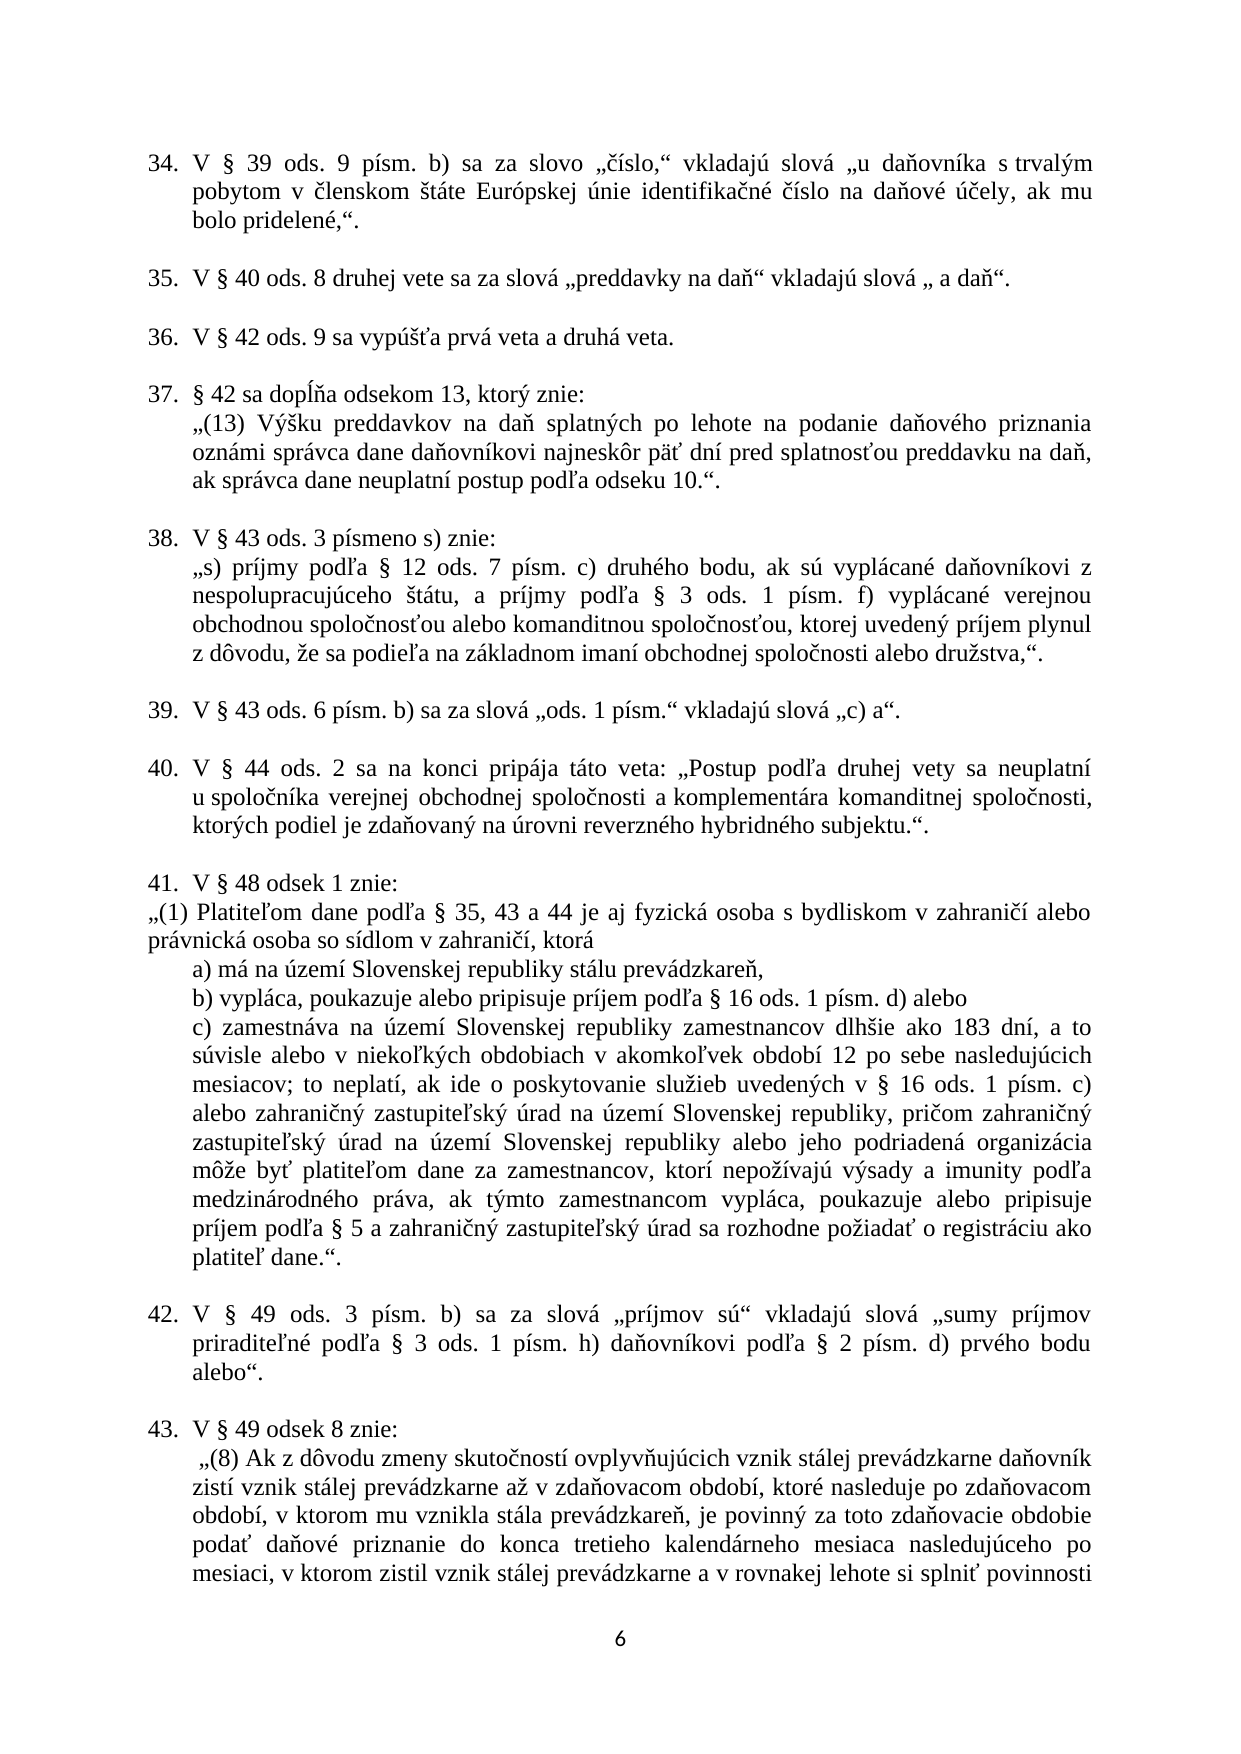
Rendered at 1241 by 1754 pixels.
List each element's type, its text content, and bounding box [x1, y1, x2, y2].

list V § 43 ods. 6 písm. b) sa za slová „ods. 1 písm.“ vkladajú slová „c) a“. [148, 696, 1093, 724]
list V § 39 ods. 9 písm. b) sa za slovo „číslo,“ vkladajú slová „u daňovníka s trvalým pobytom v členskom štáte Európskej únie identifikačné číslo na daňové účely, ak mu bolo pridelené,“. [148, 148, 1093, 234]
text b) vypláca, poukazuje alebo pripisuje príjem podľa § 16 ods. 1 písm. d) alebo [192, 983, 1093, 1012]
text c) zamestnáva na území Slovenskej republiky zamestnancov dlhšie ako 183 dní, a to súvisle alebo v niekoľkých obdobiach v akomkoľvek období 12 po sebe nasledujúcich mesiacov; to neplatí, ak ide o poskytovanie služieb uvedených v § 16 ods. 1 písm. c) alebo zahraničný zastupiteľský úrad na území Slovenskej republiky, pričom zahraničný zastupiteľský úrad na území Slovenskej republiky alebo jeho podriadená organizácia môže byť platiteľom dane za zamestnancov, ktorí nepožívajú výsady a imunity podľa medzinárodného práva, ak týmto zamestnancom vypláca, poukazuje alebo pripisuje príjem podľa § 5 a zahraničný zastupiteľský úrad sa rozhodne požiadať o registráciu ako platiteľ dane.“. [192, 1012, 1093, 1271]
list V § 42 ods. 9 sa vypúšťa prvá veta a druhá veta. [148, 322, 1093, 351]
list V § 43 ods. 3 písmeno s) znie: [148, 523, 1093, 552]
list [192, 1443, 1093, 1587]
list V § 49 ods. 3 písm. b) sa za slová „príjmov sú“ vkladajú slová „sumy príjmov priraditeľné podľa § 3 ods. 1 písm. h) daňovníkovi podľa § 2 písm. d) prvého bodu alebo“. [148, 1299, 1093, 1386]
text „(1) Platiteľom dane podľa § 35, 43 a 44 je aj fyzická osoba s bydliskom v zahraničí alebo právnická osoba so sídlom v zahraničí, ktorá [148, 897, 1093, 954]
list V § 49 odsek 8 znie: [148, 1414, 1093, 1443]
list V § 44 ods. 2 sa na konci pripája táto veta: „Postup podľa druhej vety sa neuplatní u spoločníka verejnej obchodnej spoločnosti a komplementára komanditnej spoločnosti, ktorých podiel je zdaňovaný na úrovni reverzného hybridného subjektu.“. [148, 753, 1093, 839]
list „s) príjmy podľa § 12 ods. 7 písm. c) druhého bodu, ak sú vyplácané daňovníkovi z nespolupracujúceho štátu, a príjmy podľa § 3 ods. 1 písm. f) vyplácané verejnou obchodnou spoločnosťou alebo komanditnou spoločnosťou, ktorej uvedený príjem plynul z dôvodu, že sa podieľa na základnom imaní obchodnej spoločnosti alebo družstva,“. [192, 552, 1093, 667]
list V § 48 odsek 1 znie: [148, 868, 1093, 897]
list „(13) Výšku preddavkov na daň splatných po lehote na podanie daňového priznania oznámi správca dane daňovníkovi najneskôr päť dní pred splatnosťou preddavku na daň, ak správca dane neuplatní postup podľa odseku 10.“. [192, 408, 1093, 494]
list § 42 sa dopĺňa odsekom 13, ktorý znie: [148, 379, 1093, 408]
list V § 40 ods. 8 druhej vete sa za slová „preddavky na daň“ vkladajú slová „ a daň“. [148, 263, 1093, 291]
text a) má na území Slovenskej republiky stálu prevádzkareň, [192, 954, 1093, 983]
